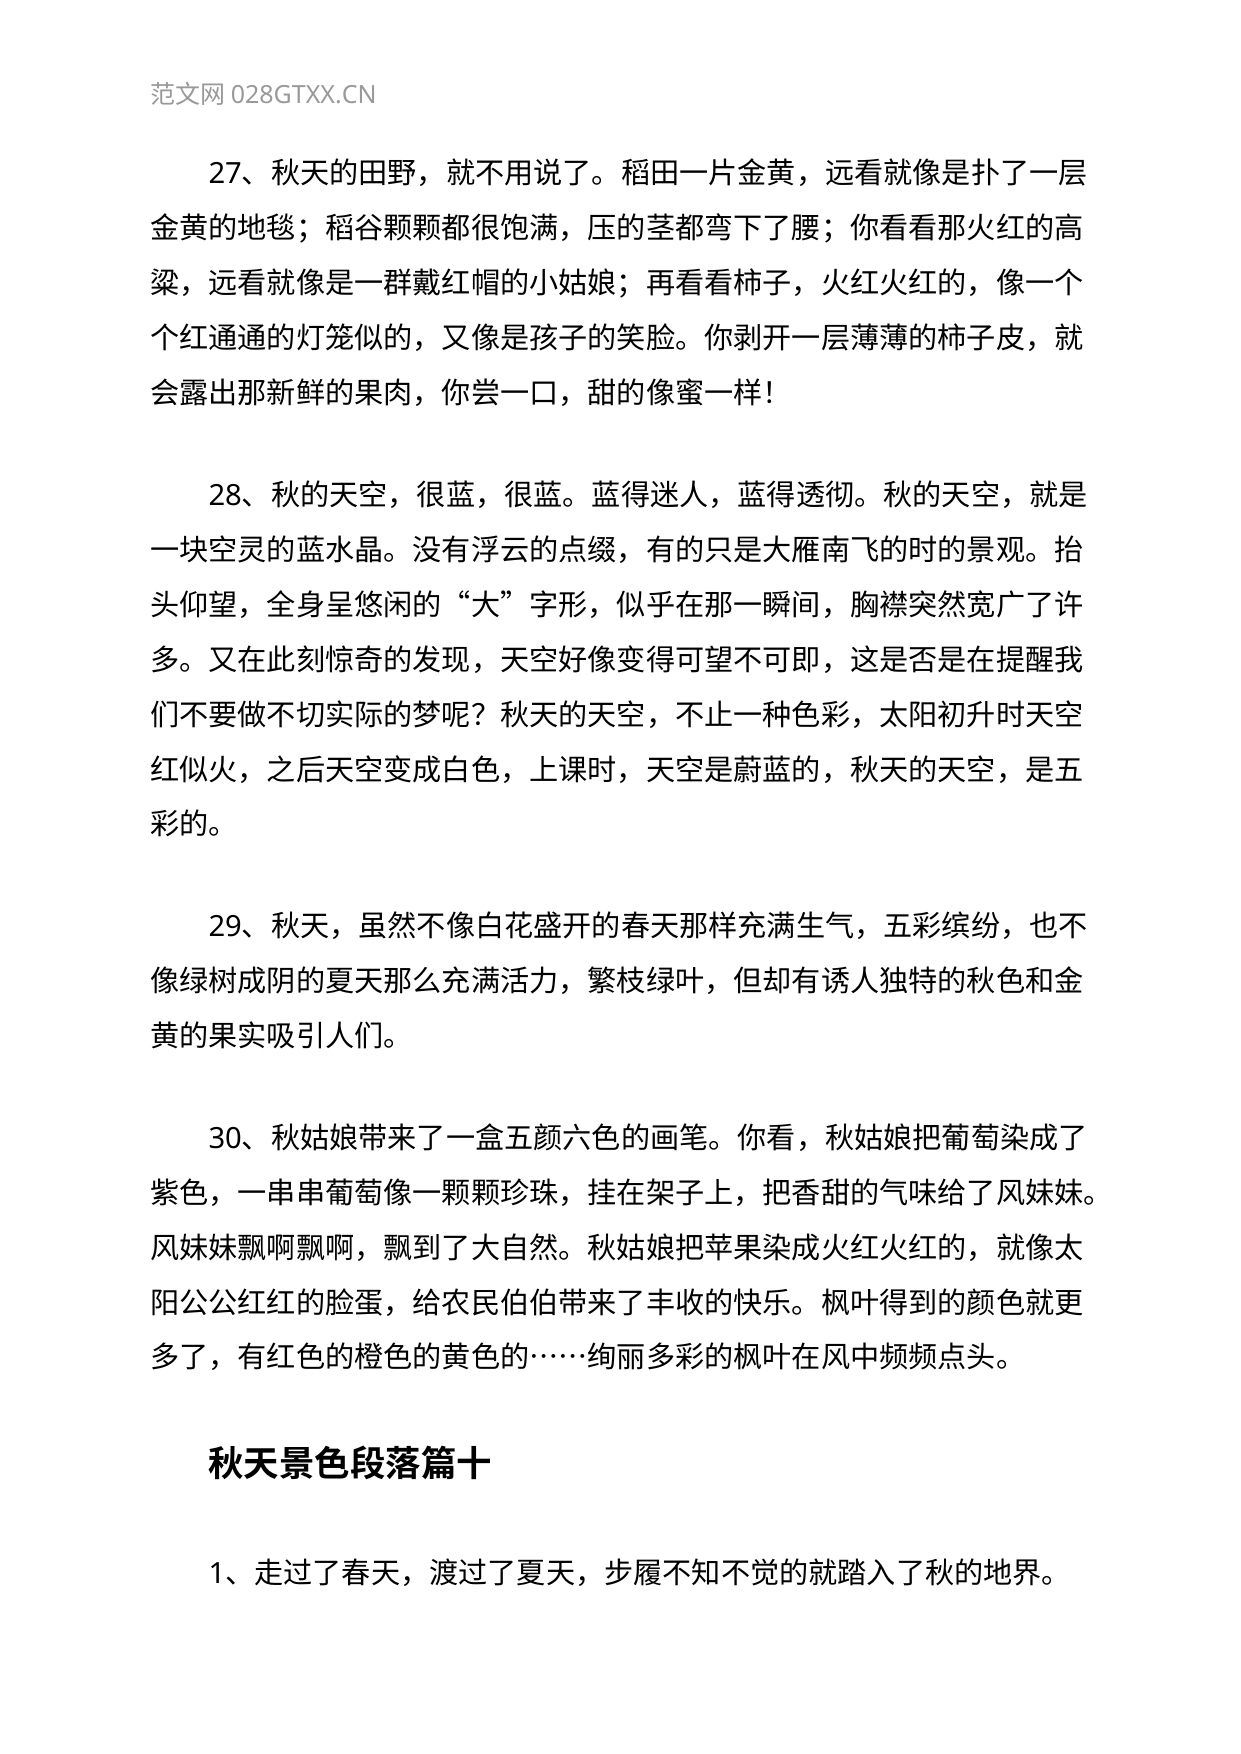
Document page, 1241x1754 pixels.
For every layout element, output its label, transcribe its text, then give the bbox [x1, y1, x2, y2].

text 28、秋的天空，很蓝，很蓝。蓝得迷人，蓝得透彻。秋的天空，就是一块空灵的蓝水晶。没有浮云的点缀，有的只是大雁南飞的时的景观。抬头仰望，全身呈悠闲的“大”字形，似乎在那一瞬间，胸襟突然宽广了许多。又在此刻惊奇的发现，天空好像变得可望不可即，这是否是在提醒我们不要做不切实际的梦呢？秋天的天空，不止一种色彩，太阳初升时天空红似火，之后天空变成白色，上课时，天空是蔚蓝的，秋天的天空，是五彩的。 [150, 471, 1090, 843]
text 29、秋天，虽然不像白花盛开的春天那样充满生气，五彩缤纷，也不像绿树成阴的夏天那么充满活力，繁枝绿叶，但却有诱人独特的秋色和金黄的果实吸引人们。 [150, 903, 1090, 1055]
text 秋天景色段落篇十 [150, 1436, 1090, 1487]
text 30、秋姑娘带来了一盒五颜六色的画笔。你看，秋姑娘把葡萄染成了紫色，一串串葡萄像一颗颗珍珠，挂在架子上，把香甜的气味给了风妹妹。风妹妹飘啊飘啊，飘到了大自然。秋姑娘把苹果染成火红火红的，就像太阳公公红红的脸蛋，给农民伯伯带来了丰收的快乐。枫叶得到的颜色就更多了，有红色的橙色的黄色的……绚丽多彩的枫叶在风中频频点头。 [150, 1114, 1090, 1376]
text 27、秋天的田野，就不用说了。稻田一片金黄，远看就像是扑了一层金黄的地毯；稻谷颗颗都很饱满，压的茎都弯下了腰；你看看那火红的高粱，远看就像是一群戴红帽的小姑娘；再看看柿子，火红火红的，像一个个红通通的灯笼似的，又像是孩子的笑脸。你剥开一层薄薄的柿子皮，就会露出那新鲜的果肉，你尝一口，甜的像蜜一样！ [150, 150, 1090, 412]
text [150, 1549, 1090, 1592]
